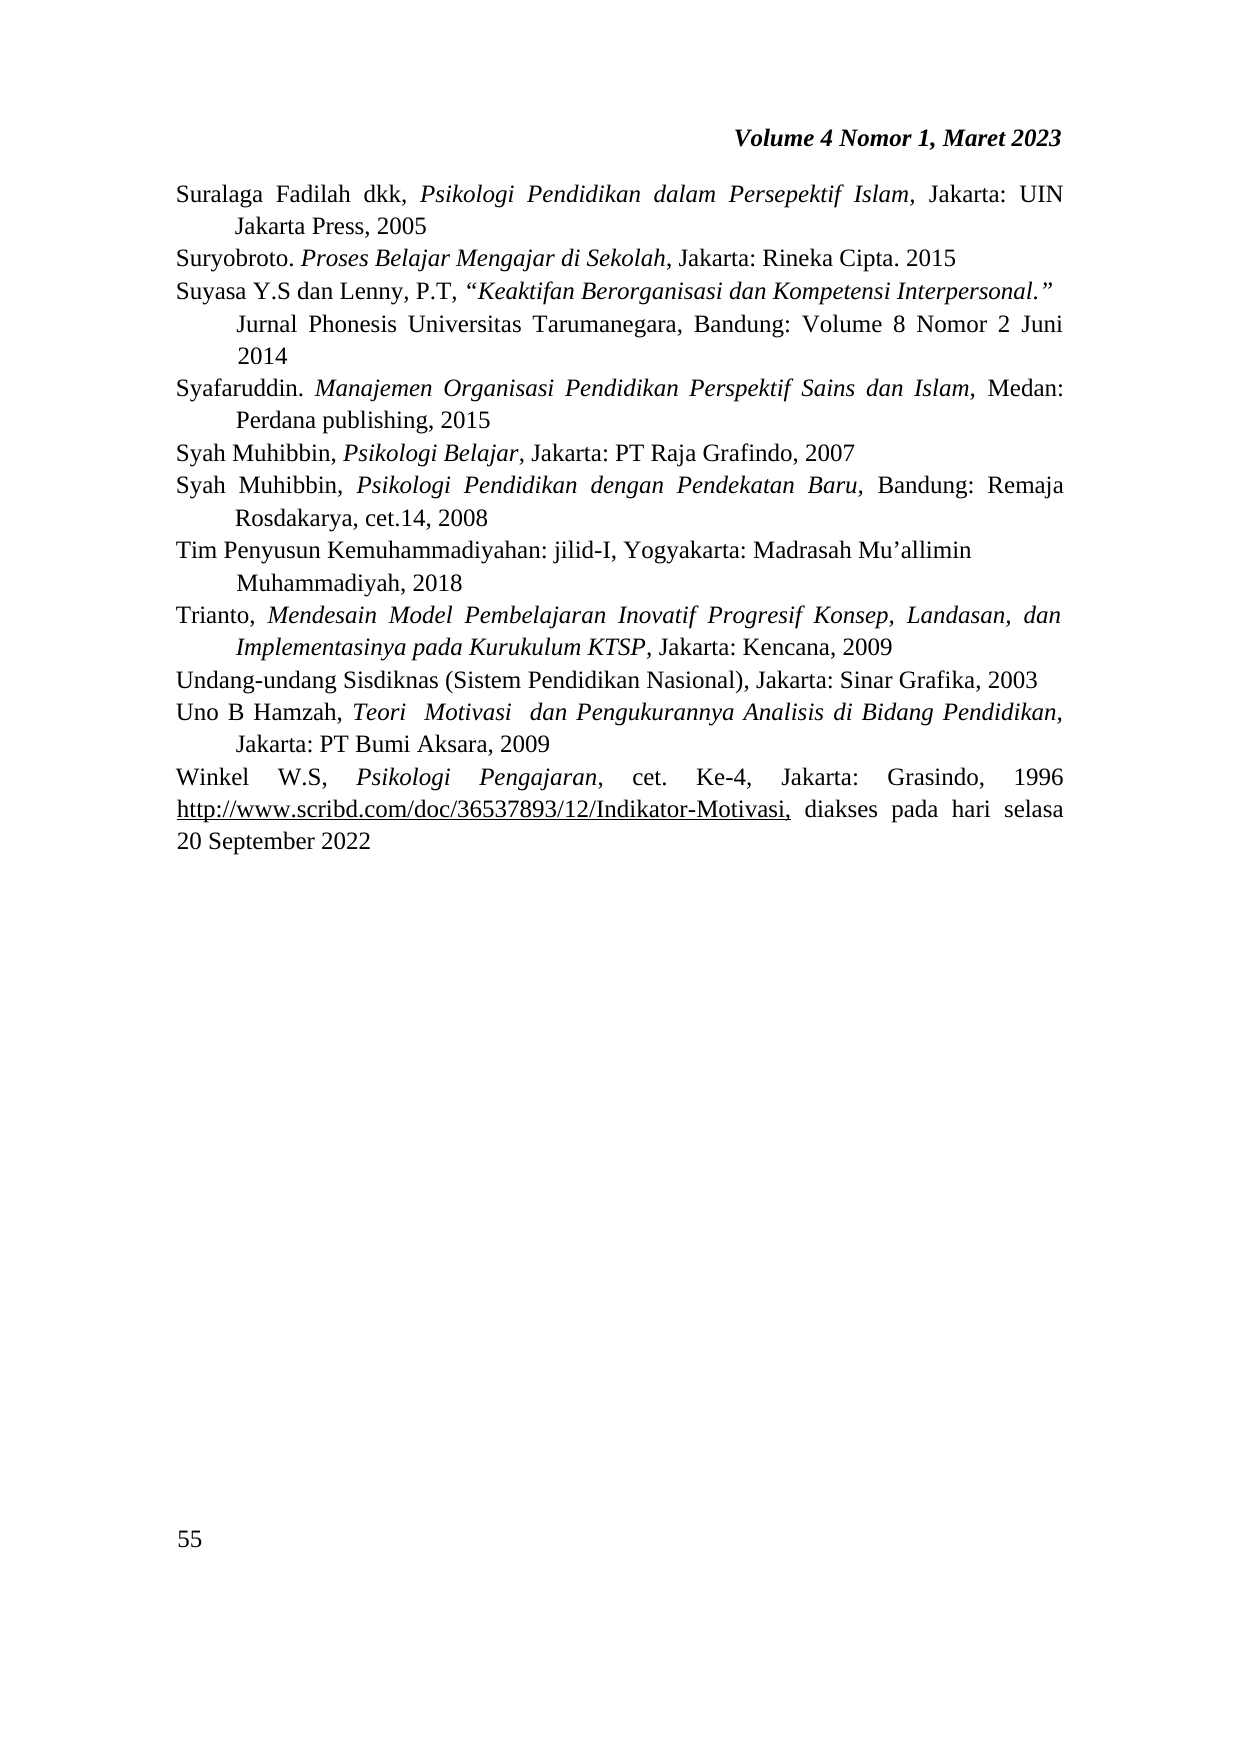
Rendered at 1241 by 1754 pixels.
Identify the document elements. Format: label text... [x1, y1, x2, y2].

text Suyasa Y.S dan Lenny, P.T, “Keaktifan Berorganisasi dan Kompetensi Interpersonal.” [176, 276, 1064, 305]
text Undang-undang Sisdiknas (Sistem Pendidikan Nasional), Jakarta: Sinar Grafika, 2003 [176, 665, 1064, 693]
text Syah Muhibbin, Psikologi Pendidikan dengan Pendekatan Baru, Bandung: Remaja Rosdakarya, cet.14, 2008 [176, 470, 1064, 531]
text Uno B Hamzah, Teori Motivasi dan Pengukurannya Analisis di Bidang Pendidikan, Jakarta: PT Bumi Aksara, 2009 [176, 697, 1064, 758]
text Tim Penyusun Kemuhammadiyahan: jilid-I, Yogyakarta: Madrasah Mu’allimin [176, 535, 1064, 564]
text Trianto, Mendesain Model Pembelajaran Inovatif Progresif Konsep, Landasan, dan Implementasinya pada Kurukulum KTSP, Jakarta: Kencana, 2009 [176, 600, 1064, 661]
text Syah Muhibbin, Psikologi Belajar, Jakarta: PT Raja Grafindo, 2007 [176, 438, 1064, 467]
text Suralaga Fadilah dkk, Psikologi Pendidikan dalam Persepektif Islam, Jakarta: UIN Jakarta Press, 2005 [176, 179, 1064, 240]
text Muhammadiyah, 2018 [236, 568, 1064, 597]
text Syafaruddin. Manajemen Organisasi Pendidikan Perspektif Sains dan Islam, Medan: Perdana publishing, 2015 [176, 373, 1064, 434]
text Winkel W.S, Psikologi Pengajaran, cet. Ke-4, Jakarta: Grasindo, 1996 http://www.scribd.com/doc/36537893/12/Indikator-Motivasi, diakses pada hari selasa 20 September 2022 [176, 762, 1064, 855]
text Jurnal Phonesis Universitas Tarumanegara, Bandung: Volume 8 Nomor 2 Juni 2014 [236, 309, 1064, 369]
text Suryobroto. Proses Belajar Mengajar di Sekolah, Jakarta: Rineka Cipta. 2015 [176, 243, 1064, 272]
